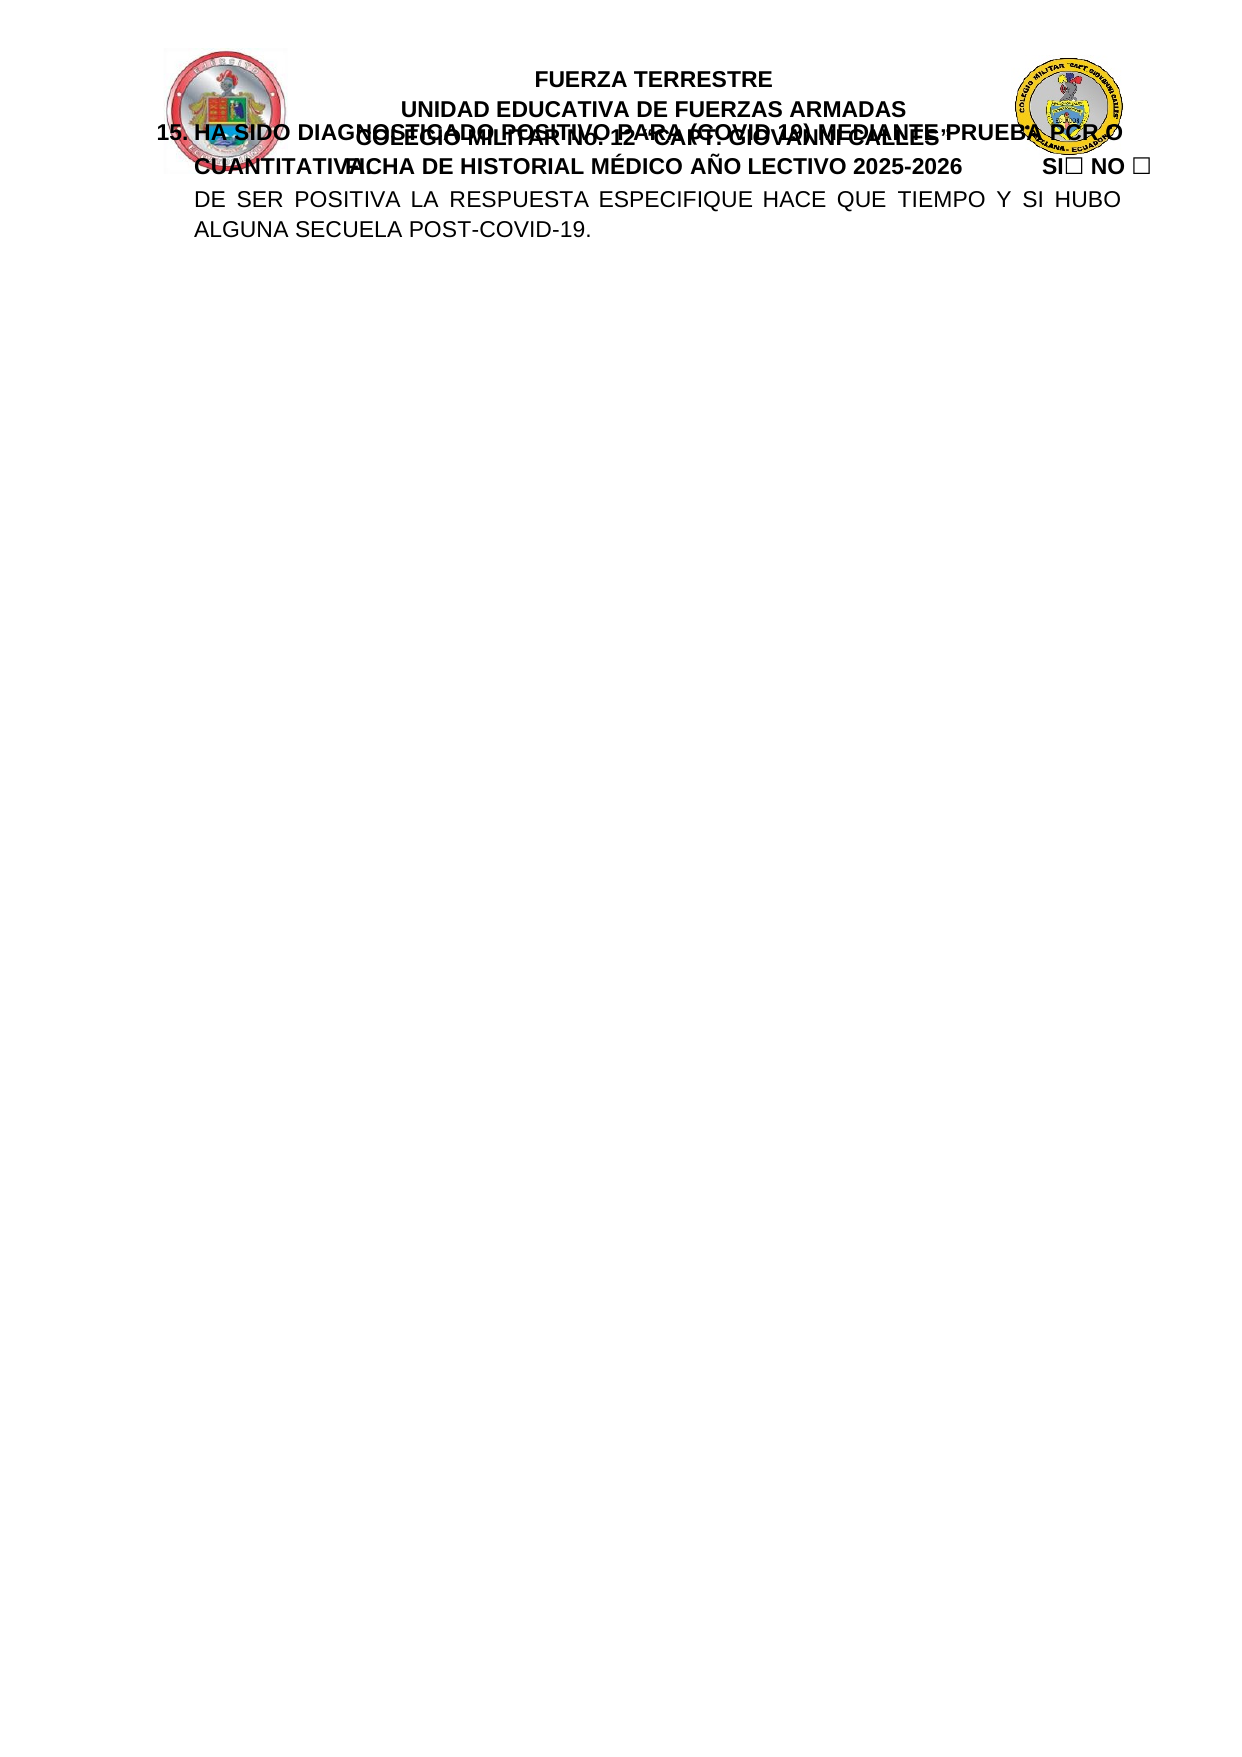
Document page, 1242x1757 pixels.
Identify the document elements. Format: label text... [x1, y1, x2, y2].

picture [1011, 55, 1125, 118]
text DE SER POSITIVA LA RESPUESTA ESPECIFIQUE HACE QUE TIEMPO Y SI HUBO ALGUNA SECUELA POST-COVID-19. [194, 186, 1153, 242]
picture [163, 48, 288, 118]
list HA SIDO DIAGNOSTICADO POSITIVO PARA (COVID 19) MEDIANTE PRUEBA PCR O CUANTITATIVA. SI☐ NO ☐ [156, 118, 1153, 181]
